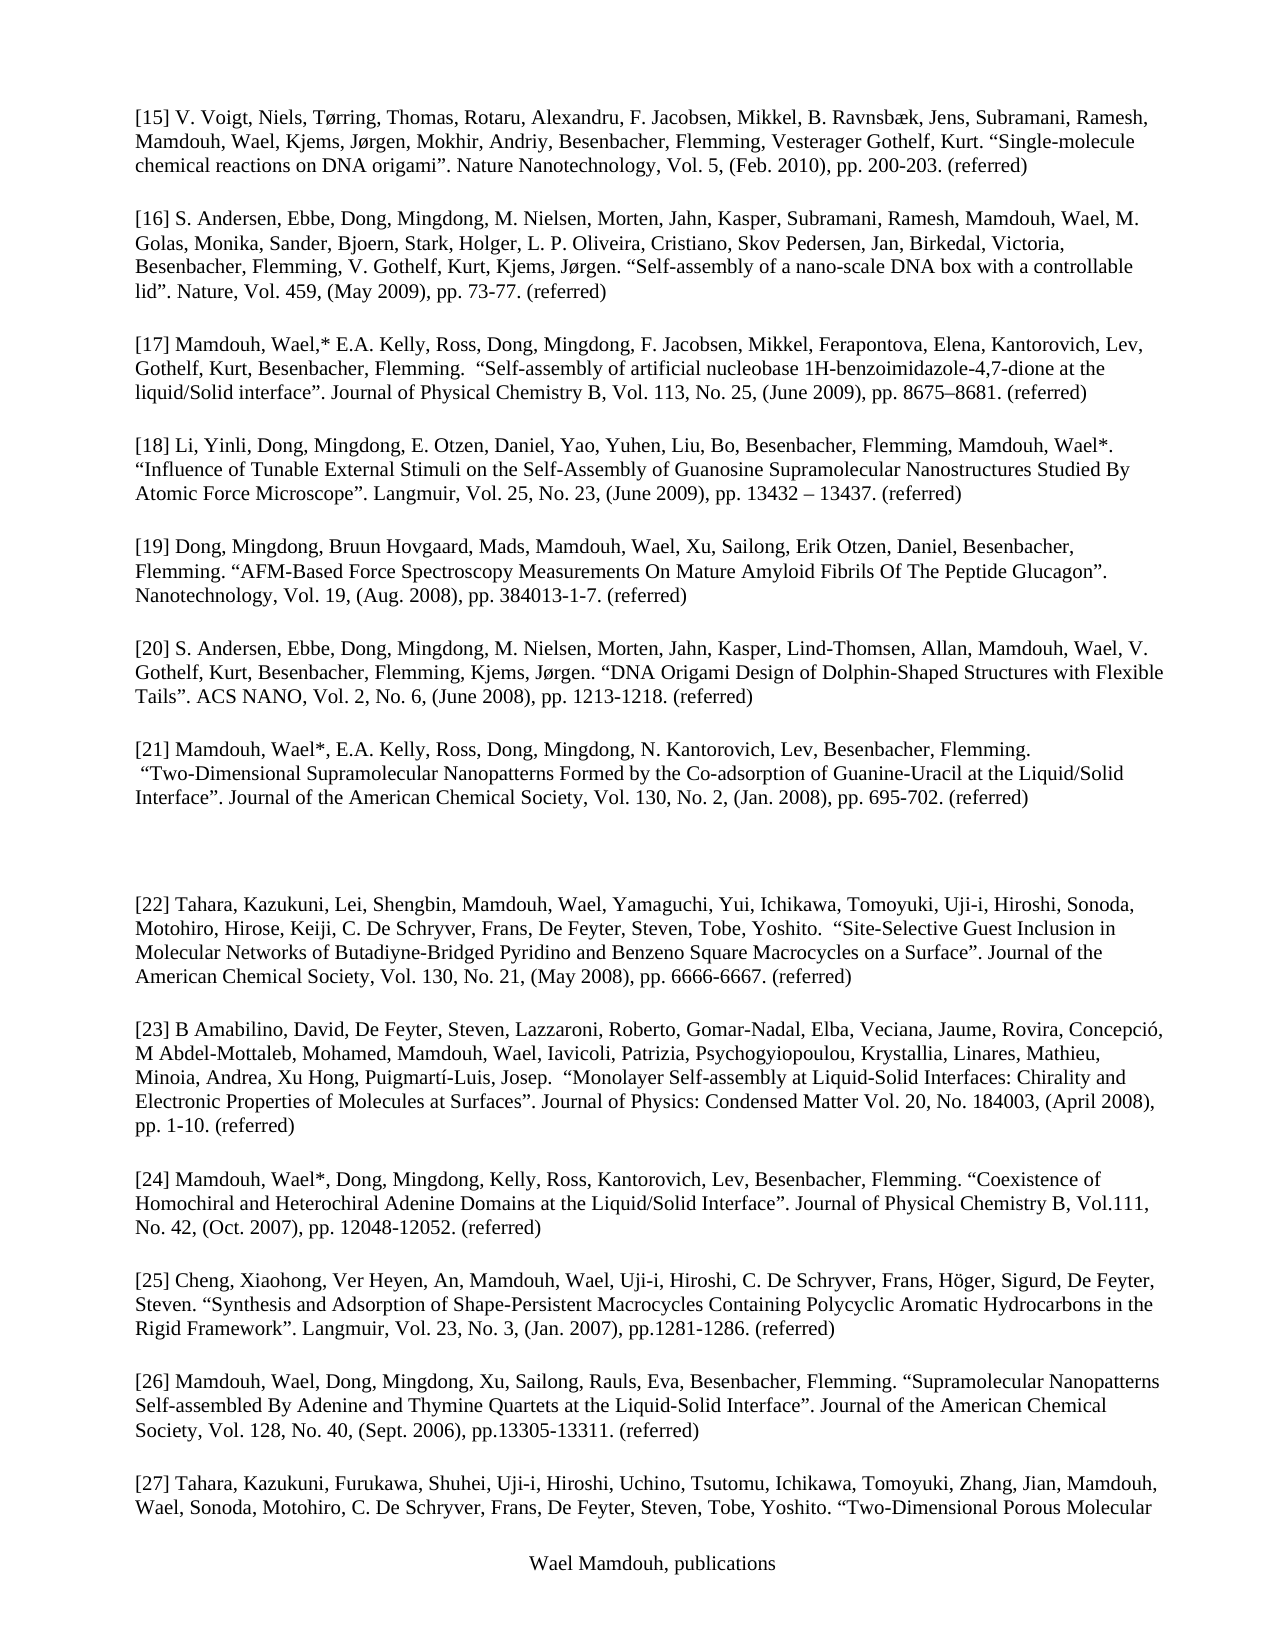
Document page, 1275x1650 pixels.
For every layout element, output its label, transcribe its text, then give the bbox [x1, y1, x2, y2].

text [15] V. Voigt, Niels, Tørring, Thomas, Rotaru, Alexandru, F. Jacobsen, Mikkel, B. Ravnsbæk, Jens, Subramani, Ramesh, Mamdouh, Wael, Kjems, Jørgen, Mokhir, Andriy, Besenbacher, Flemming, Vesterager Gothelf, Kurt. “Single-molecule chemical reactions on DNA origami”. Nature Nanotechnology, Vol. 5, (Feb. 2010), pp. 200-203. (referred) [135, 105, 1170, 177]
text [17] Mamdouh, Wael,* E.A. Kelly, Ross, Dong, Mingdong, F. Jacobsen, Mikkel, Ferapontova, Elena, Kantorovich, Lev, Gothelf, Kurt, Besenbacher, Flemming. “Self-assembly of artificial nucleobase 1H-benzoimidazole-4,7-dione at the liquid/Solid interface”. Journal of Physical Chemistry B, Vol. 113, No. 25, (June 2009), pp. 8675–8681. (referred) [135, 332, 1170, 404]
text Nanotechnology, Vol. 19, (Aug. 2008), pp. 384013-1-7. (referred) [135, 583, 1170, 607]
text [21] Mamdouh, Wael*, E.A. Kelly, Ross, Dong, Mingdong, N. Kantorovich, Lev, Besenbacher, Flemming. [135, 737, 1170, 761]
text [20] S. Andersen, Ebbe, Dong, Mingdong, M. Nielsen, Morten, Jahn, Kasper, Lind-Thomsen, Allan, Mamdouh, Wael, V. Gothelf, Kurt, Besenbacher, Flemming, Kjems, Jørgen. “DNA Origami Design of Dolphin-Shaped Structures with Flexible Tails”. ACS NANO, Vol. 2, No. 6, (June 2008), pp. 1213-1218. (referred) [135, 636, 1170, 708]
text [25] Cheng, Xiaohong, Ver Heyen, An, Mamdouh, Wael, Uji-i, Hiroshi, C. De Schryver, Frans, Höger, Sigurd, De Feyter, Steven. “Synthesis and Adsorption of Shape-Persistent Macrocycles Containing Polycyclic Aromatic Hydrocarbons in the Rigid Framework”. Langmuir, Vol. 23, No. 3, (Jan. 2007), pp.1281-1286. (referred) [135, 1268, 1170, 1340]
text [26] Mamdouh, Wael, Dong, Mingdong, Xu, Sailong, Rauls, Eva, Besenbacher, Flemming. “Supramolecular Nanopatterns Self-assembled By Adenine and Thymine Quartets at the Liquid-Solid Interface”. Journal of the American Chemical Society, Vol. 128, No. 40, (Sept. 2006), pp.13305-13311. (referred) [135, 1369, 1170, 1442]
text [22] Tahara, Kazukuni, Lei, Shengbin, Mamdouh, Wael, Yamaguchi, Yui, Ichikawa, Tomoyuki, Uji-i, Hiroshi, Sonoda, Motohiro, Hirose, Keiji, C. De Schryver, Frans, De Feyter, Steven, Tobe, Yoshito. “Site-Selective Guest Inclusion in Molecular Networks of Butadiyne-Bridged Pyridino and Benzeno Square Macrocycles on a Surface”. Journal of the American Chemical Society, Vol. 130, No. 21, (May 2008), pp. 6666-6667. (referred) [135, 892, 1170, 988]
text [16] S. Andersen, Ebbe, Dong, Mingdong, M. Nielsen, Morten, Jahn, Kasper, Subramani, Ramesh, Mamdouh, Wael, M. Golas, Monika, Sander, Bjoern, Stark, Holger, L. P. Oliveira, Cristiano, Skov Pedersen, Jan, Birkedal, Victoria, Besenbacher, Flemming, V. Gothelf, Kurt, Kjems, Jørgen. “Self-assembly of a nano-scale DNA box with a controllable lid”. Nature, Vol. 459, (May 2009), pp. 73-77. (referred) [135, 206, 1170, 303]
text [18] Li, Yinli, Dong, Mingdong, E. Otzen, Daniel, Yao, Yuhen, Liu, Bo, Besenbacher, Flemming, Mamdouh, Wael*. “Influence of Tunable External Stimuli on the Self-Assembly of Guanosine Supramolecular Nanostructures Studied By Atomic Force Microscope”. Langmuir, Vol. 25, No. 23, (June 2009), pp. 13432 – 13437. (referred) [135, 433, 1170, 505]
text [19] Dong, Mingdong, Bruun Hovgaard, Mads, Mamdouh, Wael, Xu, Sailong, Erik Otzen, Daniel, Besenbacher, Flemming. “AFM-Based Force Spectroscopy Measurements On Mature Amyloid Fibrils Of The Peptide Glucagon”. [135, 534, 1170, 583]
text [135, 1471, 1170, 1519]
text “Two-Dimensional Supramolecular Nanopatterns Formed by the Co-adsorption of Guanine-Uracil at the Liquid/Solid Interface”. Journal of the American Chemical Society, Vol. 130, No. 2, (Jan. 2008), pp. 695-702. (referred) [135, 761, 1170, 809]
text [24] Mamdouh, Wael*, Dong, Mingdong, Kelly, Ross, Kantorovich, Lev, Besenbacher, Flemming. “Coexistence of Homochiral and Heterochiral Adenine Domains at the Liquid/Solid Interface”. Journal of Physical Chemistry B, Vol.111, No. 42, (Oct. 2007), pp. 12048-12052. (referred) [135, 1167, 1170, 1239]
text [23] B Amabilino, David, De Feyter, Steven, Lazzaroni, Roberto, Gomar-Nadal, Elba, Veciana, Jaume, Rovira, Concepció, M Abdel-Mottaleb, Mohamed, Mamdouh, Wael, Iavicoli, Patrizia, Psychogyiopoulou, Krystallia, Linares, Mathieu, Minoia, Andrea, Xu Hong, Puigmartí-Luis, Josep. “Monolayer Self-assembly at Liquid-Solid Interfaces: Chirality and Electronic Properties of Molecules at Surfaces”. Journal of Physics: Condensed Matter Vol. 20, No. 184003, (April 2008), pp. 1-10. (referred) [135, 1017, 1170, 1137]
